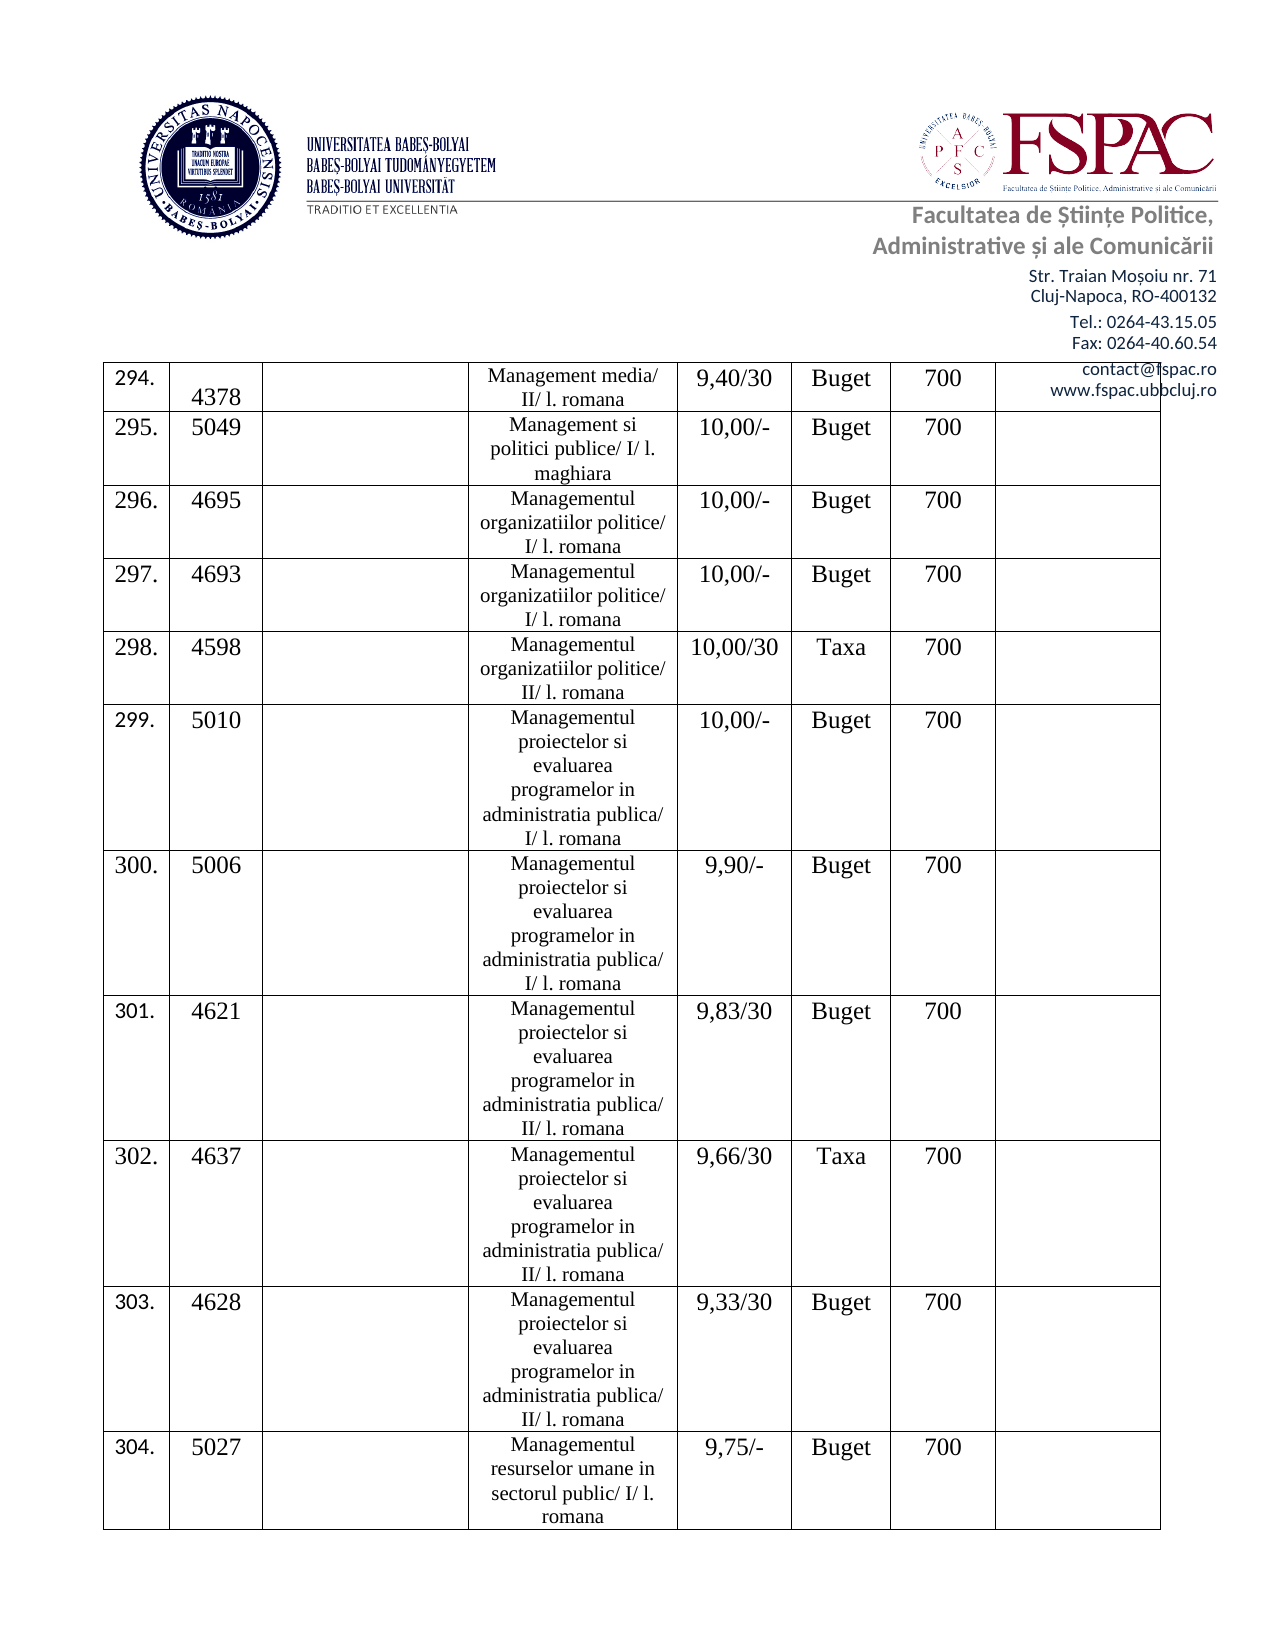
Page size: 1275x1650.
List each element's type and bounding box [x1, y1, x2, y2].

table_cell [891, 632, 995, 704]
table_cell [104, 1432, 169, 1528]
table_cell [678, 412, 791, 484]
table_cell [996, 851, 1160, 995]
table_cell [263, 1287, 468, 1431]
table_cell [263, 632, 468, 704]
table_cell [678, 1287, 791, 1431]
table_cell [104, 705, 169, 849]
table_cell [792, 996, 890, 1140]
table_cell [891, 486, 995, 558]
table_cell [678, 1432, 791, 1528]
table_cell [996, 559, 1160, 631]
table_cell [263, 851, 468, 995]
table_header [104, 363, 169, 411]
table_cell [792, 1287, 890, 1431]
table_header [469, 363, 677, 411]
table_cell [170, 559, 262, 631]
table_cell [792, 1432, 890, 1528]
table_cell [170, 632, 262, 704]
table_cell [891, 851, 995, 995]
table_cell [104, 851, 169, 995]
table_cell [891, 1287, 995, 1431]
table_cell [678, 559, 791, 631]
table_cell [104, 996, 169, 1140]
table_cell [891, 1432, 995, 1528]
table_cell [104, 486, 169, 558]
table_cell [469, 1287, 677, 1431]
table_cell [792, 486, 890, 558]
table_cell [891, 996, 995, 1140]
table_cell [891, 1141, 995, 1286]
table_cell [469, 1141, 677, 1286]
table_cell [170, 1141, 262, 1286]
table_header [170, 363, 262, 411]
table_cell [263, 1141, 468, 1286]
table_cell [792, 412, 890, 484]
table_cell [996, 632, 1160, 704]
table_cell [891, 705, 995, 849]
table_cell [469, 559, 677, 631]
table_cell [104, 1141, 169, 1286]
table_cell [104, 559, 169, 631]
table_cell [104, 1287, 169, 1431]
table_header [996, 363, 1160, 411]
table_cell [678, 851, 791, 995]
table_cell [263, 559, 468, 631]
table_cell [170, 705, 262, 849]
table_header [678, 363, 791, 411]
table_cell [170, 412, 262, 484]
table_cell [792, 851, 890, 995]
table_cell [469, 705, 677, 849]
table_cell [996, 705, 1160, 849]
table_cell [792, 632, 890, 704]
picture [36, 0, 1275, 260]
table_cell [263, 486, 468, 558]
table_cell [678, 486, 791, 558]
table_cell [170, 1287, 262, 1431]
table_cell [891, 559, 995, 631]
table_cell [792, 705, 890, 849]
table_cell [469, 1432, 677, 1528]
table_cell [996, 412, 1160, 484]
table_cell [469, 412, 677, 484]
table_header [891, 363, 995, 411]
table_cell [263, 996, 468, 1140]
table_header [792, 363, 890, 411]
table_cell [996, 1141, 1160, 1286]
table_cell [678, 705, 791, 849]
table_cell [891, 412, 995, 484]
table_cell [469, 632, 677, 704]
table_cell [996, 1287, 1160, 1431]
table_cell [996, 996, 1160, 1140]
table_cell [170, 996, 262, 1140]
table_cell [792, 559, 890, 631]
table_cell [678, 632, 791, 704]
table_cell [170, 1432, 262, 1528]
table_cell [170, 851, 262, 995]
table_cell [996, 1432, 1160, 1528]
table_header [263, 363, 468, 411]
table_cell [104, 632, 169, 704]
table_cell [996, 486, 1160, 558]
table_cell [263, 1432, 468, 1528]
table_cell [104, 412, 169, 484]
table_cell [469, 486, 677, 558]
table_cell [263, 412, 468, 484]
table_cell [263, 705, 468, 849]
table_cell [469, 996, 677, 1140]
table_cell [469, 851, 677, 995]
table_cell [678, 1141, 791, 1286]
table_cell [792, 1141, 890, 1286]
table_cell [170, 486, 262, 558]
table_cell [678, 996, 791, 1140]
